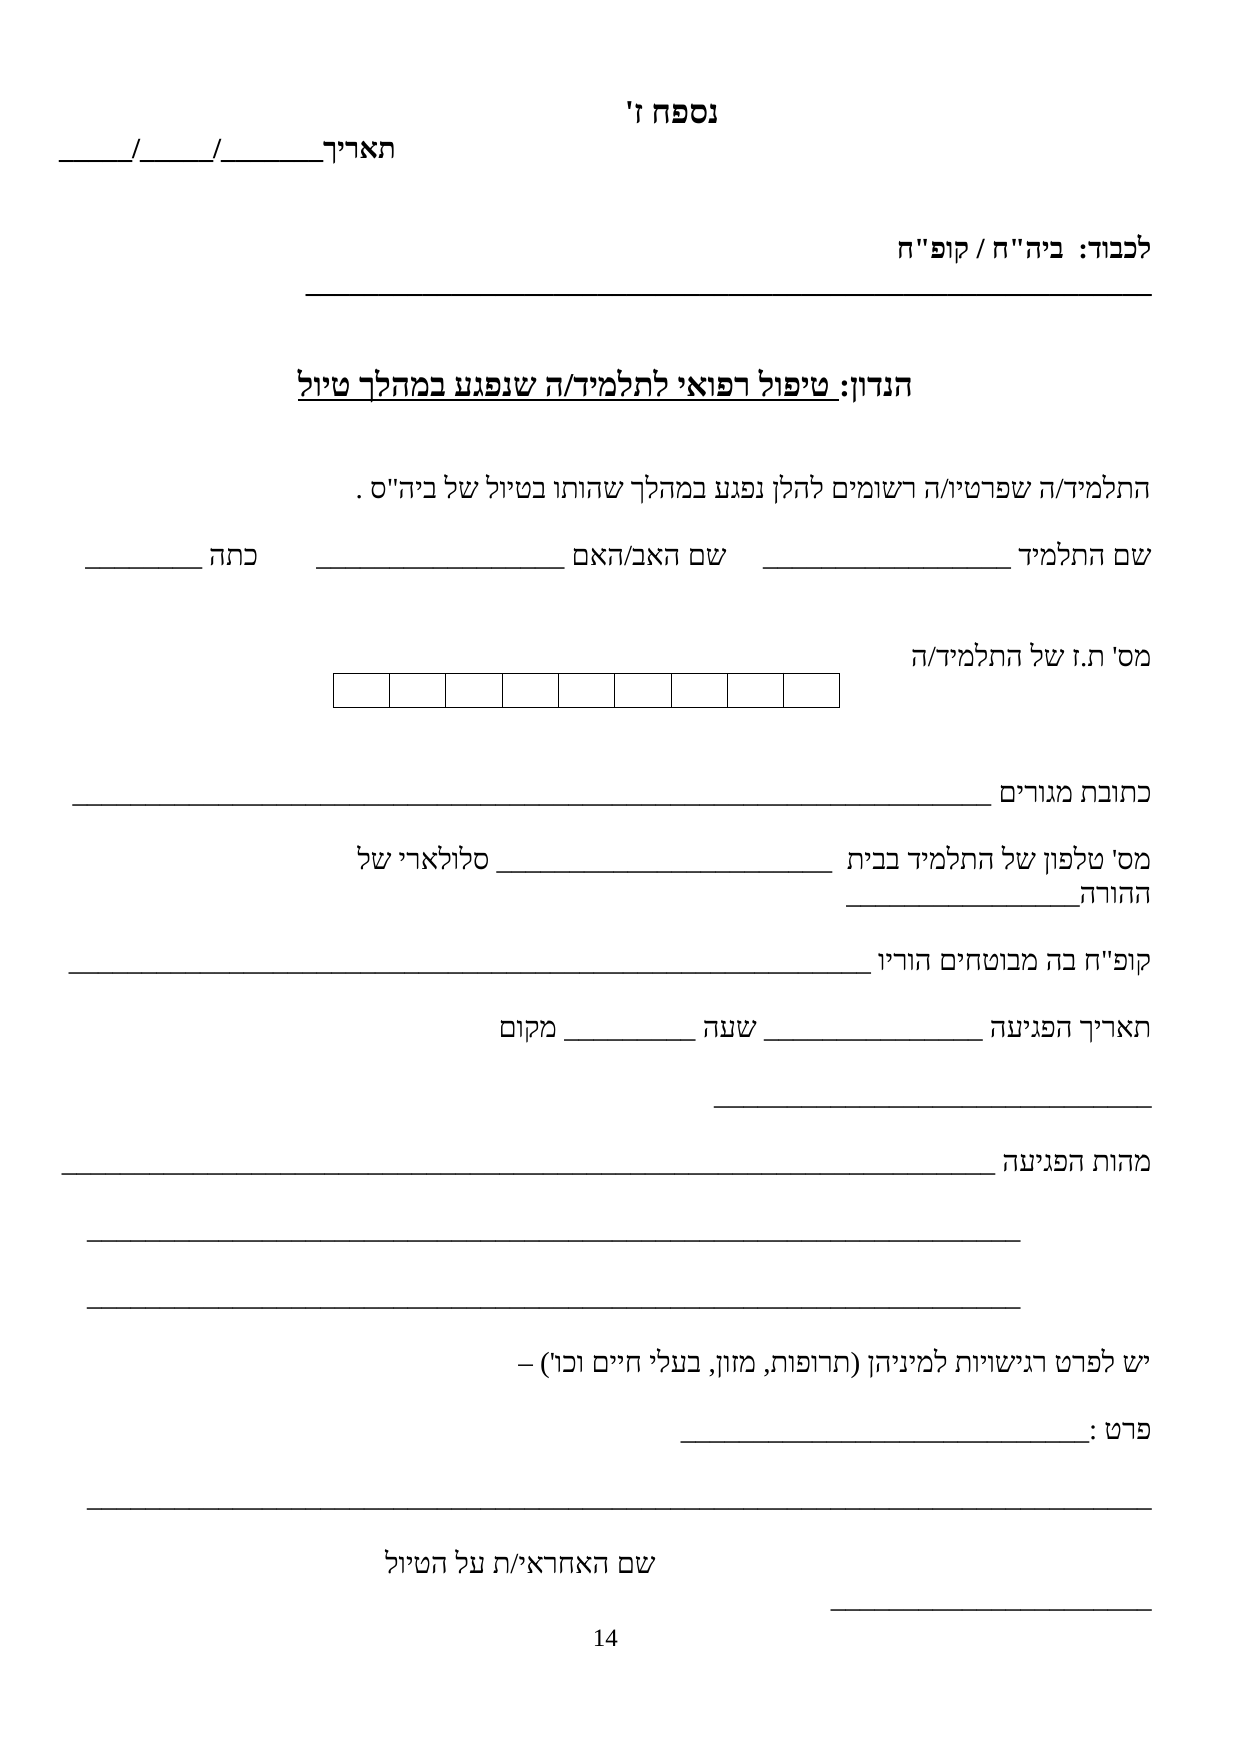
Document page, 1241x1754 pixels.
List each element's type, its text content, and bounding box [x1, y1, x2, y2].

text תאריך הפגיעה _______________ שעה _________ מקום ______________________________ [59, 1010, 1152, 1111]
text קופ"ח בה מבוטחים הוריו _______________________________________________________ [59, 943, 1152, 976]
table_header [784, 674, 839, 707]
text כתובת מגורים _______________________________________________________________ [59, 775, 1152, 809]
text יש לפרט רגישויות למיניהן (תרופות, מזון, בעלי חיים וכו') – פרט :____________________________ [59, 1345, 1152, 1446]
text שם התלמיד _________________ שם האב/האם _________________ כתה ________ [59, 538, 1152, 572]
text שם האחראי/ת על הטיול ______________________ [59, 1547, 1152, 1614]
table_header [728, 674, 783, 707]
table_header [615, 674, 671, 707]
table_header [390, 674, 445, 707]
text לכבוד: ביה"ח / קופ"ח __________________________________________________________ [59, 232, 1152, 299]
table_header [334, 674, 389, 707]
table_header [672, 674, 727, 707]
text מס' ת.ז של התלמיד/ה [59, 639, 1152, 672]
table_header [446, 674, 502, 707]
text מהות הפגיעה ________________________________________________________________ [59, 1144, 1152, 1178]
table_header [559, 674, 614, 707]
text תאריך_______/_____/_____ [59, 131, 1152, 164]
text ________________________________________________________________ [59, 1278, 1152, 1312]
text התלמיד/ה שפרטיו/ה רשומים להלן נפגע במהלך שהותו בטיול של ביה"ס . [59, 471, 1152, 505]
text מס' טלפון של התלמיד בבית _______________________ סלולארי של ההורה________________ [59, 842, 1152, 909]
text _________________________________________________________________________ [59, 1479, 1152, 1513]
table_header [503, 674, 558, 707]
text ________________________________________________________________ [59, 1211, 1152, 1245]
text נספח ז' [192, 93, 1152, 131]
text הנדון: טיפול רפואי לתלמיד/ה שנפגע במהלך טיול [59, 366, 1152, 404]
